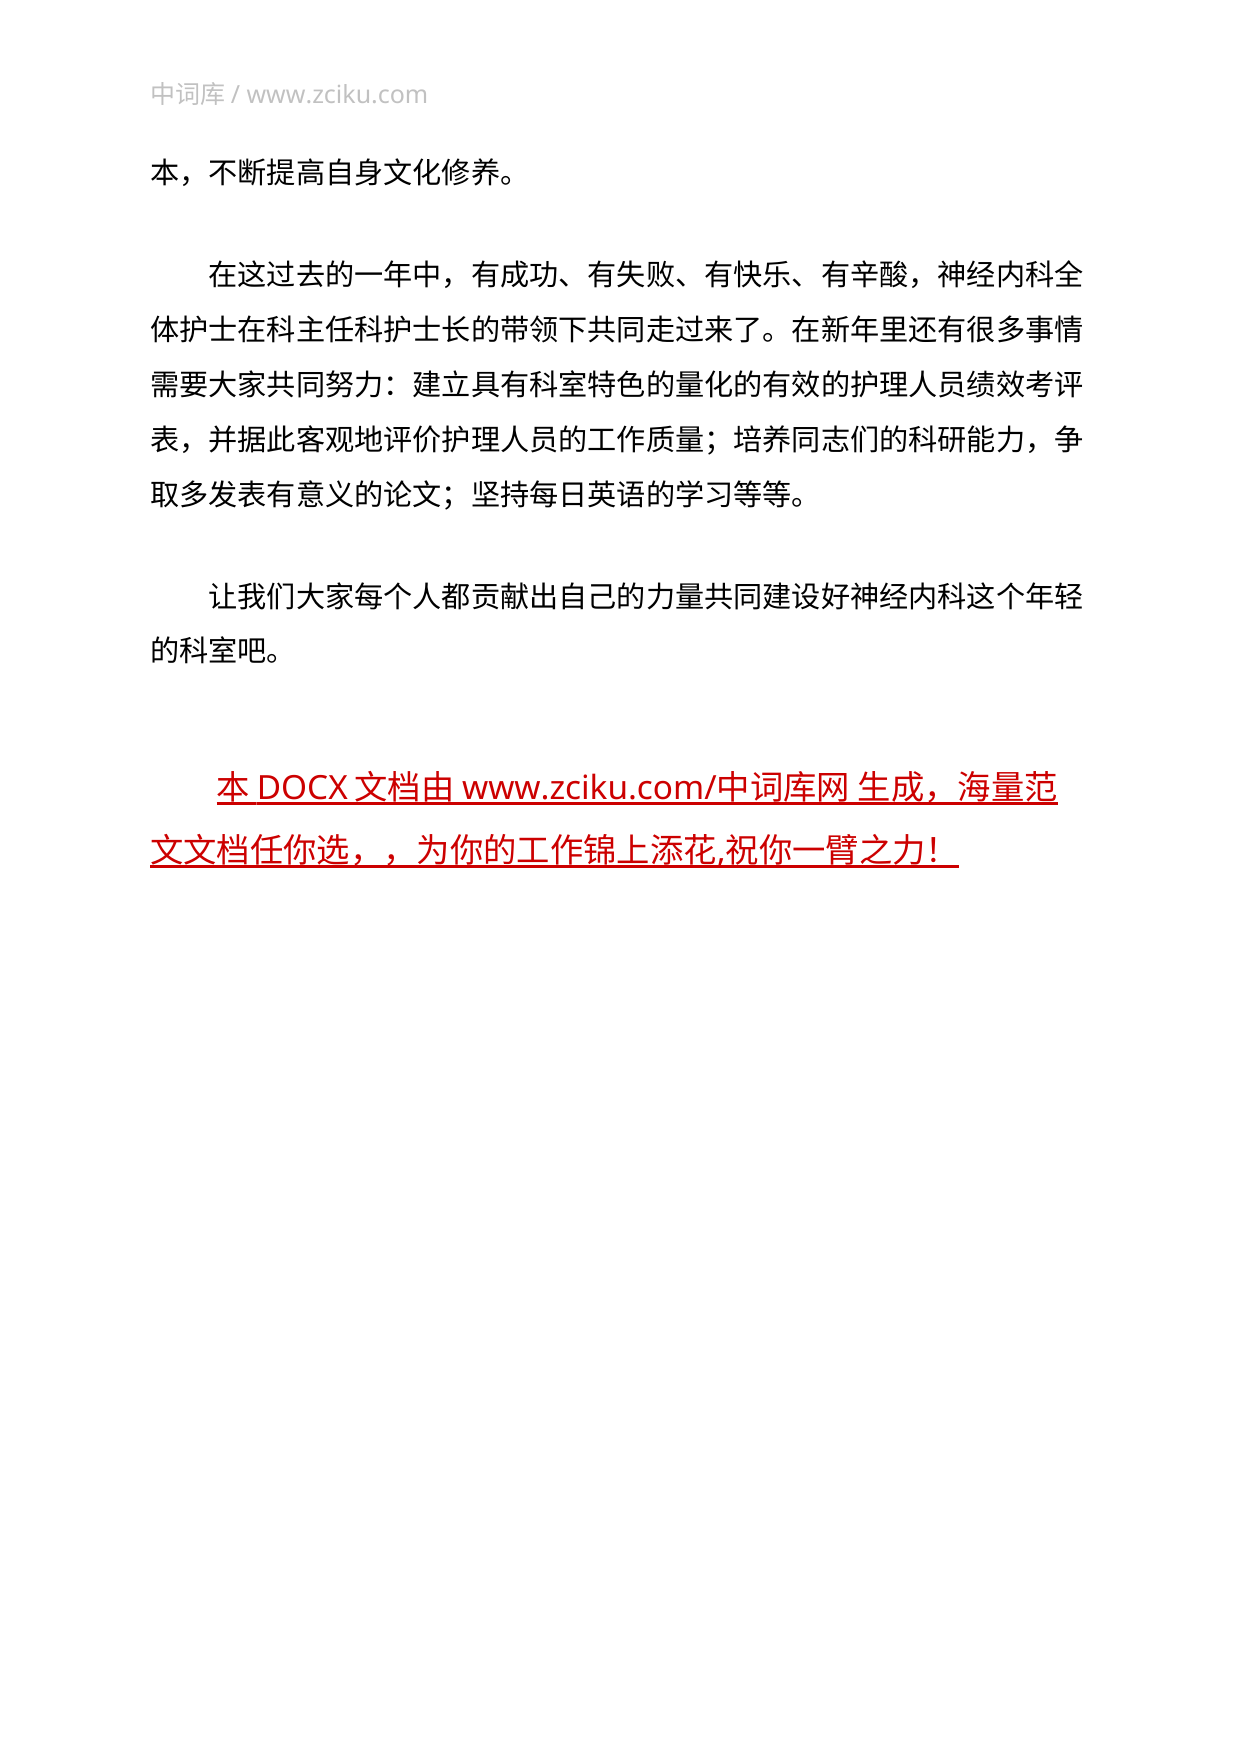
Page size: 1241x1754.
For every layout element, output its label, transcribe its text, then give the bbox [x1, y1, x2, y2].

text 在这过去的一年中，有成功、有失败、有快乐、有辛酸，神经内科全体护士在科主任科护士长的带领下共同走过来了。在新年里还有很多事情需要大家共同努力：建立具有科室特色的量化的有效的护理人员绩效考评表，并据此客观地评价护理人员的工作质量；培养同志们的科研能力，争取多发表有意义的论文；坚持每日英语的学习等等。 [150, 252, 1090, 514]
text 本DOCX文档由 www.zciku.com/中词库网 生成，海量范文文档任你选，，为你的工作锦上添花,祝你一臂之力！ [150, 761, 1090, 872]
text 让我们大家每个人都贡献出自己的力量共同建设好神经内科这个年轻的科室吧。 [150, 573, 1090, 670]
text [150, 150, 1090, 192]
